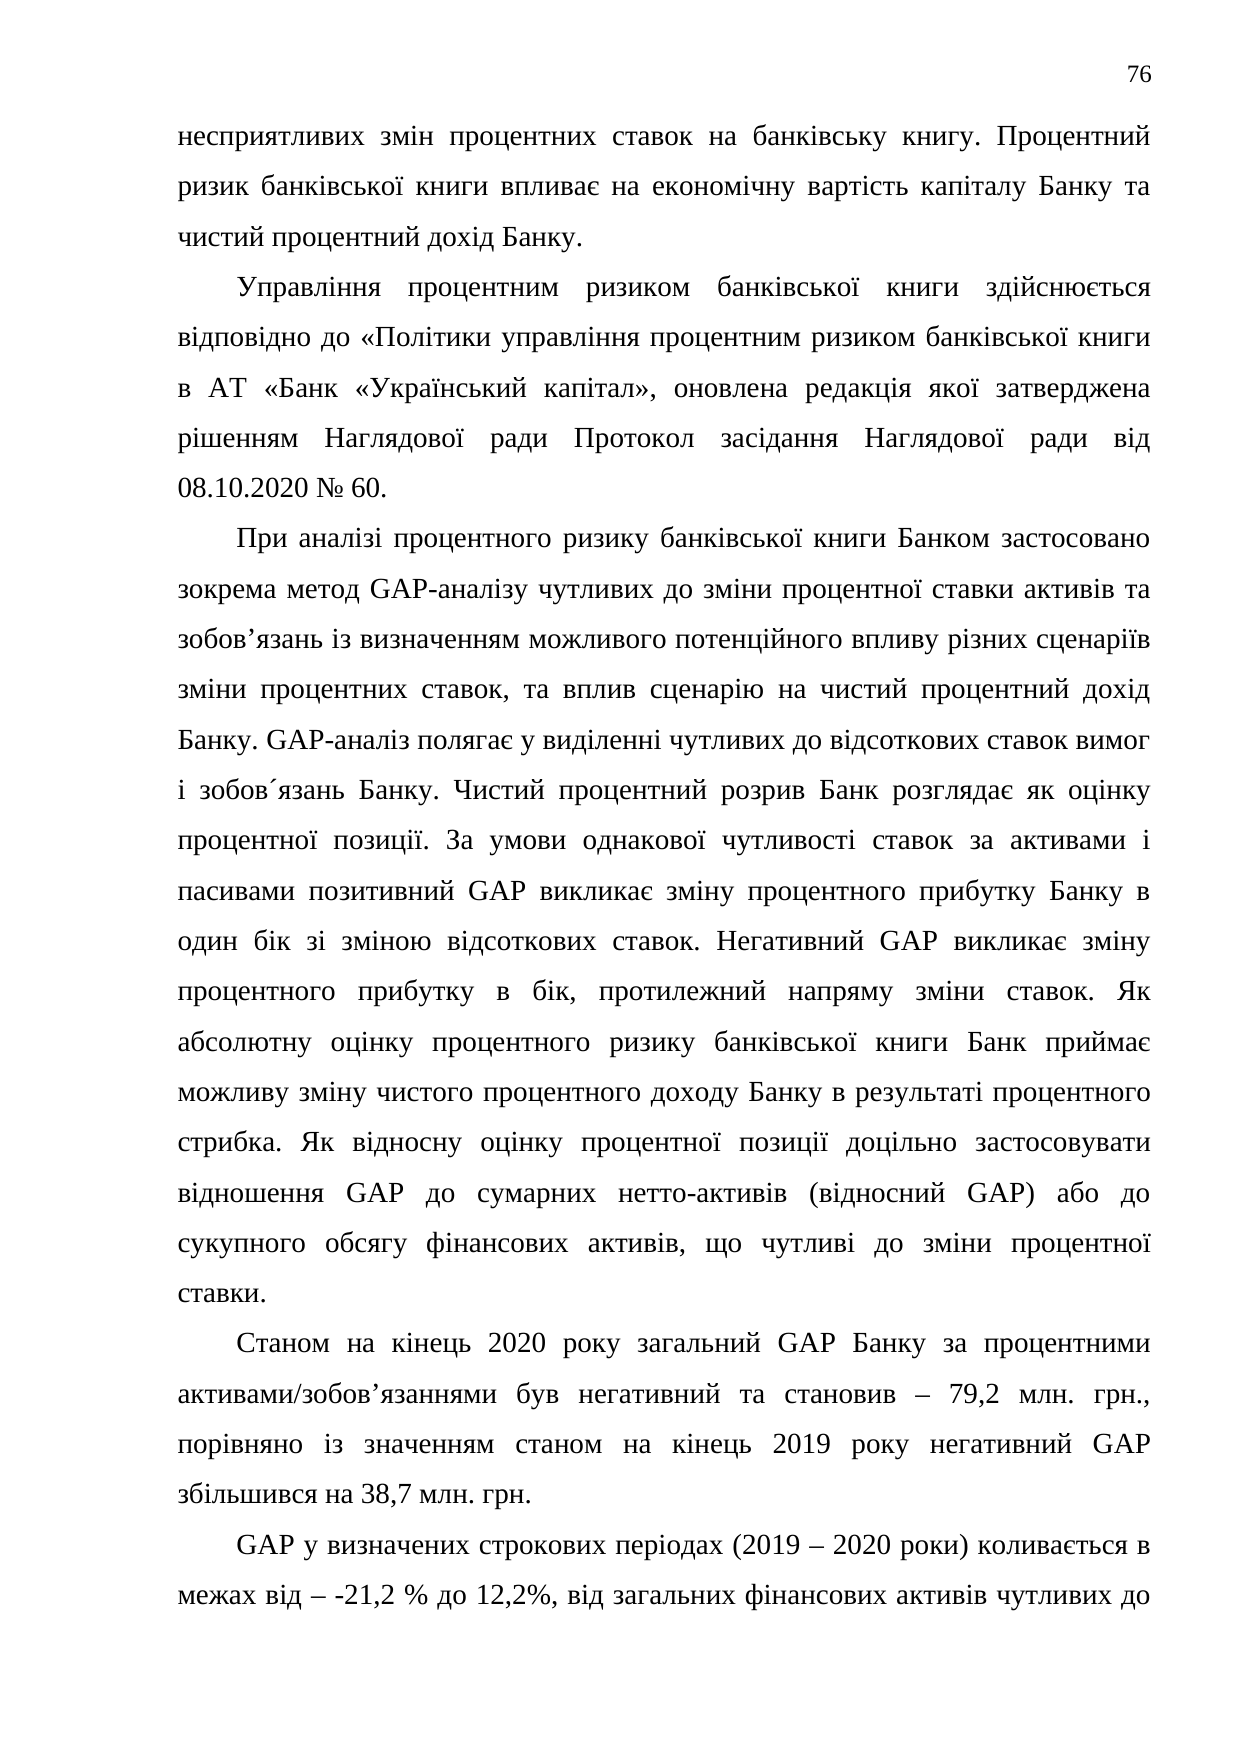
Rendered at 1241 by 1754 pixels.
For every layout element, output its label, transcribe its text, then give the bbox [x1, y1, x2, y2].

list При аналізі процентного ризику банківської книги Банком застосовано зокрема метод GAP-аналізу чутливих до зміни процентної ставки активів та зобов’язань із визначенням можливого потенційного впливу різних сценаріїв зміни процентних ставок, та вплив сценарію на чистий процентний дохід Банку. GAP-аналіз полягає у виділенні чутливих до відсоткових ставок вимог і зобов´язань Банку. Чистий процентний розрив Банк розглядає як оцінку процентної позиції. За умови однакової чутливості ставок за активами і пасивами позитивний GAP викликає зміну процентного прибутку Банку в один бік зі зміною відсоткових ставок. Негативний GAP викликає зміну процентного прибутку в бік, протилежний напряму зміни ставок. Як абсолютну оцінку процентного ризику банківської книги Банк приймає можливу зміну чистого процентного доходу Банку в результаті процентного стрибка. Як відносну оцінку процентної позиції доцільно застосовувати відношення GAP до сумарних нетто-активів (відносний GAP) або до сукупного обсягу фінансових активів, що чутливі до зміни процентної ставки. [177, 521, 1152, 1309]
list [177, 1527, 1152, 1611]
list Станом на кінець 2020 року загальний GAP Банку за процентними активами/зобов’язаннями був негативний та становив – 79,2 млн. грн., порівняно із значенням станом на кінець 2019 року негативний GAP збільшився на 38,7 млн. грн. [177, 1326, 1152, 1510]
list Управління процентним ризиком банківської книги здійснюється відповідно до «Політики управління процентним ризиком банківської книги в АТ «Банк «Український капітал», оновлена редакція якої затверджена рішенням Наглядової ради Протокол засідання Наглядової ради від 08.10.2020 № 60. [177, 269, 1152, 504]
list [177, 118, 1152, 252]
